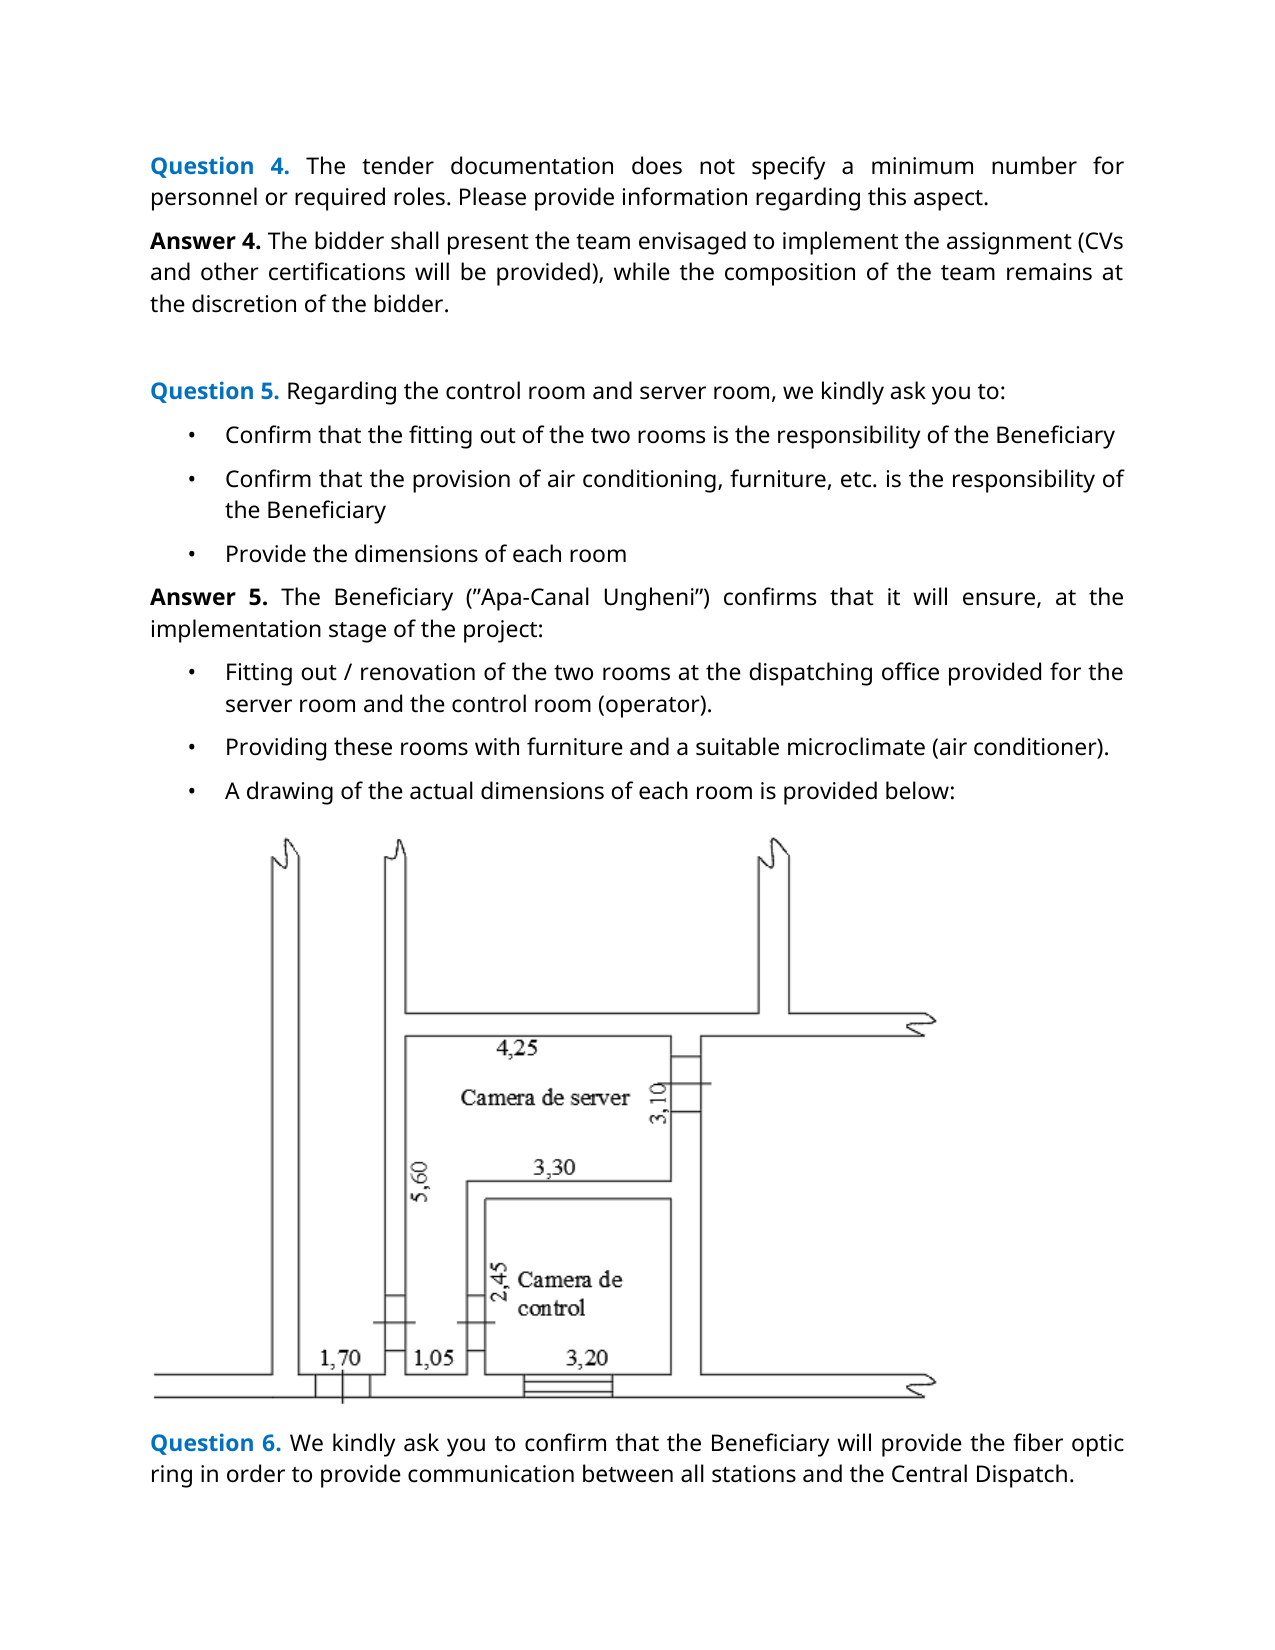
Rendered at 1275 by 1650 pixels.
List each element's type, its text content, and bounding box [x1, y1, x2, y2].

text Answer 4. The bidder shall present the team envisaged to implement the assignment (CVs and other certifications will be provided), while the composition of the team remains at the discretion of the bidder. [150, 225, 1125, 319]
text Question 6. We kindly ask you to confirm that the Beneficiary will provide the fiber optic ring in order to provide communication between all stations and the Central Dispatch. [150, 1427, 1125, 1489]
picture [150, 818, 962, 1414]
text Question 5. Regarding the control room and server room, we kindly ask you to: [150, 375, 1125, 406]
list Confirm that the provision of air conditioning, furniture, etc. is the responsibility of the Beneficiary [187, 462, 1125, 525]
list Confirm that the fitting out of the two rooms is the responsibility of the Beneficiary [187, 419, 1125, 450]
list Providing these rooms with furniture and a suitable microclimate (air conditioner). [187, 731, 1125, 762]
text Question 4. The tender documentation does not specify a minimum number for personnel or required roles. Please provide information regarding this aspect. [150, 150, 1125, 212]
text Answer 5. The Beneficiary (”Apa-Canal Ungheni”) confirms that it will ensure, at the implementation stage of the project: [150, 581, 1125, 644]
list A drawing of the actual dimensions of each room is provided below: [187, 775, 1125, 806]
list Fitting out / renovation of the two rooms at the dispatching office provided for the server room and the control room (operator). [187, 656, 1125, 719]
list Provide the dimensions of each room [187, 537, 1125, 569]
